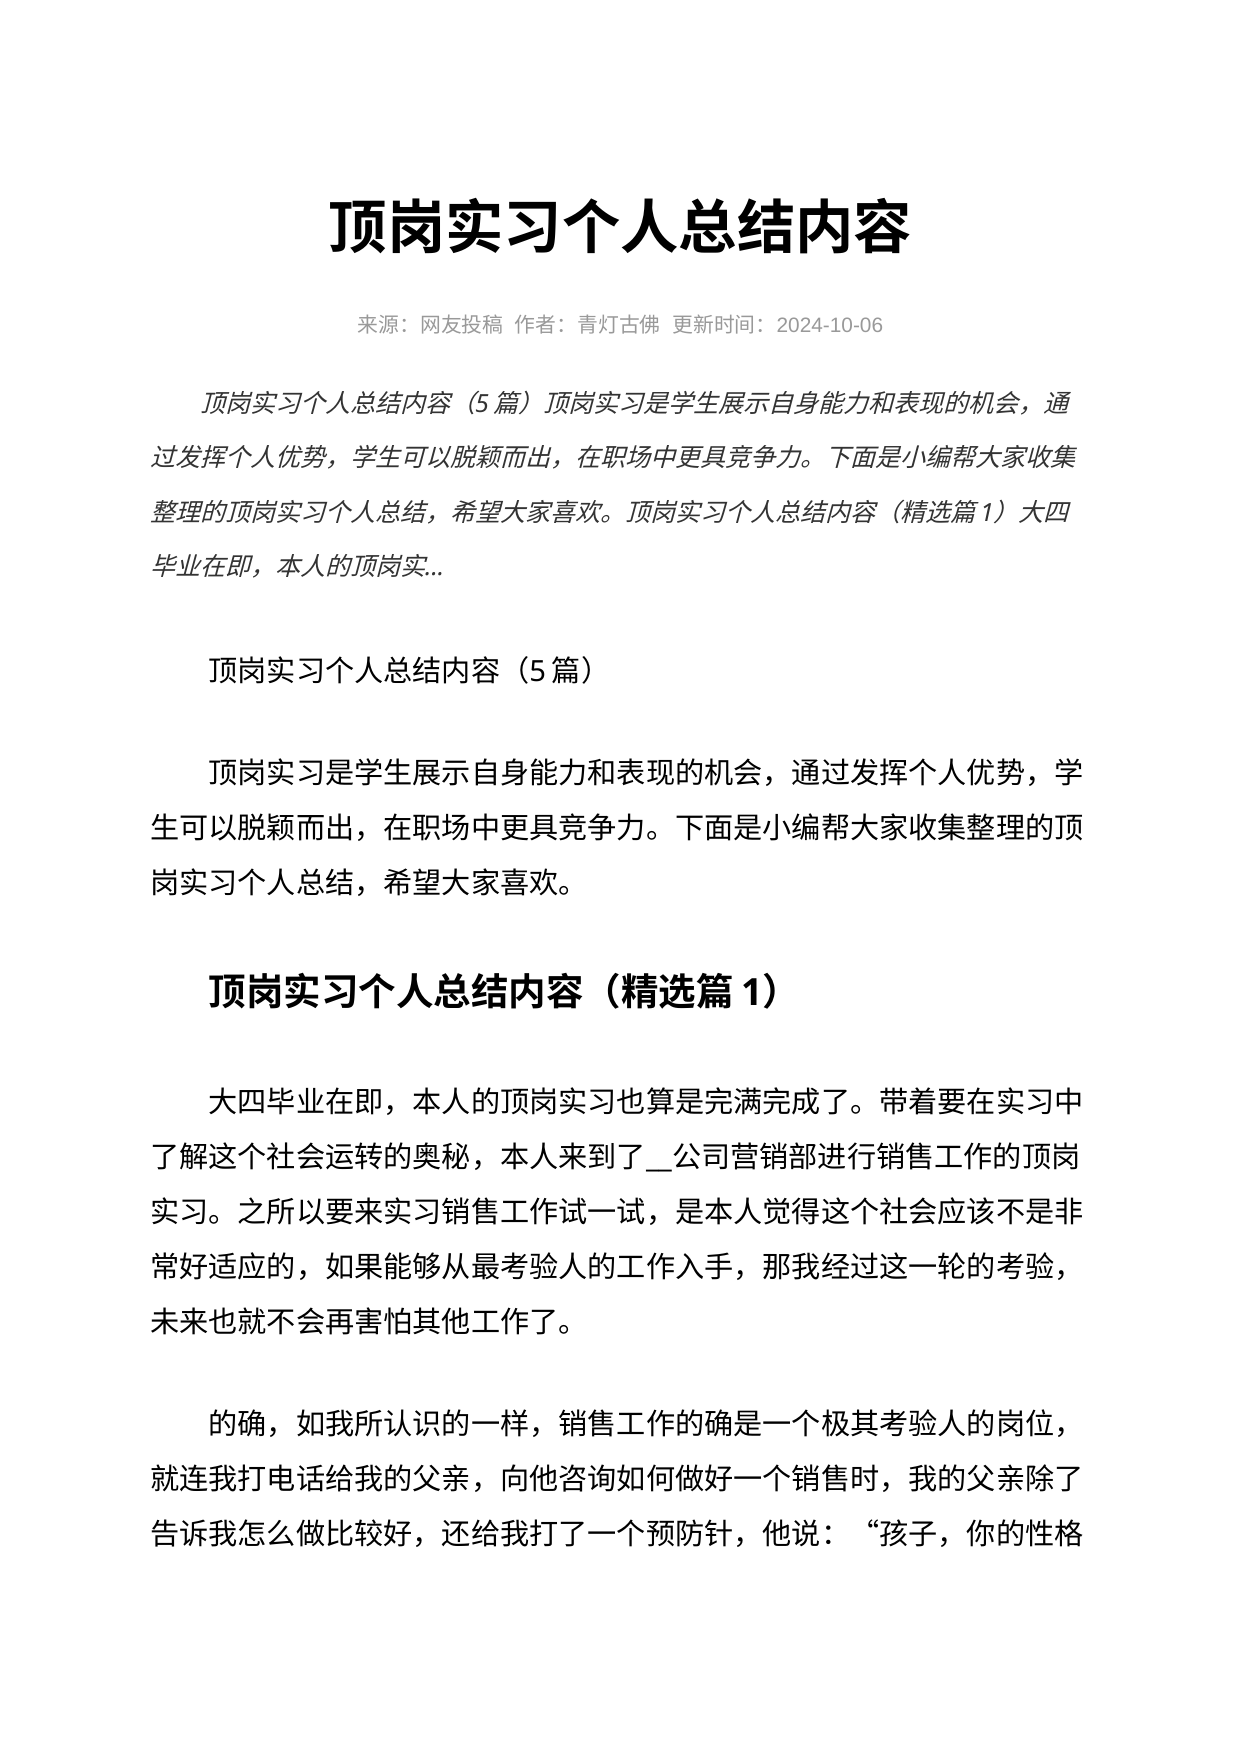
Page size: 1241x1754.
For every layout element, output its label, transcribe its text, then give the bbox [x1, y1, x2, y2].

text 顶岗实习是学生展示自身能力和表现的机会，通过发挥个人优势，学生可以脱颖而出，在职场中更具竞争力。下面是小编帮大家收集整理的顶岗实习个人总结，希望大家喜欢。 [150, 750, 1090, 902]
text 顶岗实习个人总结内容（精选篇1） [150, 961, 1090, 1016]
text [150, 1400, 1090, 1552]
text 大四毕业在即，本人的顶岗实习也算是完满完成了。带着要在实习中了解这个社会运转的奥秘，本人来到了__公司营销部进行销售工作的顶岗实习。之所以要来实习销售工作试一试，是本人觉得这个社会应该不是非常好适应的，如果能够从最考验人的工作入手，那我经过这一轮的考验，未来也就不会再害怕其他工作了。 [150, 1079, 1090, 1341]
text 来源：网友投稿 作者：青灯古佛 更新时间：2024-10-06 [150, 313, 1090, 337]
subtitle 顶岗实习个人总结内容 [150, 181, 1090, 266]
text 顶岗实习个人总结内容（5篇） [150, 648, 1090, 690]
text 顶岗实习个人总结内容（5篇）顶岗实习是学生展示自身能力和表现的机会，通过发挥个人优势，学生可以脱颖而出，在职场中更具竞争力。下面是小编帮大家收集整理的顶岗实习个人总结，希望大家喜欢。顶岗实习个人总结内容（精选篇1）大四毕业在即，本人的顶岗实... [150, 383, 1090, 583]
